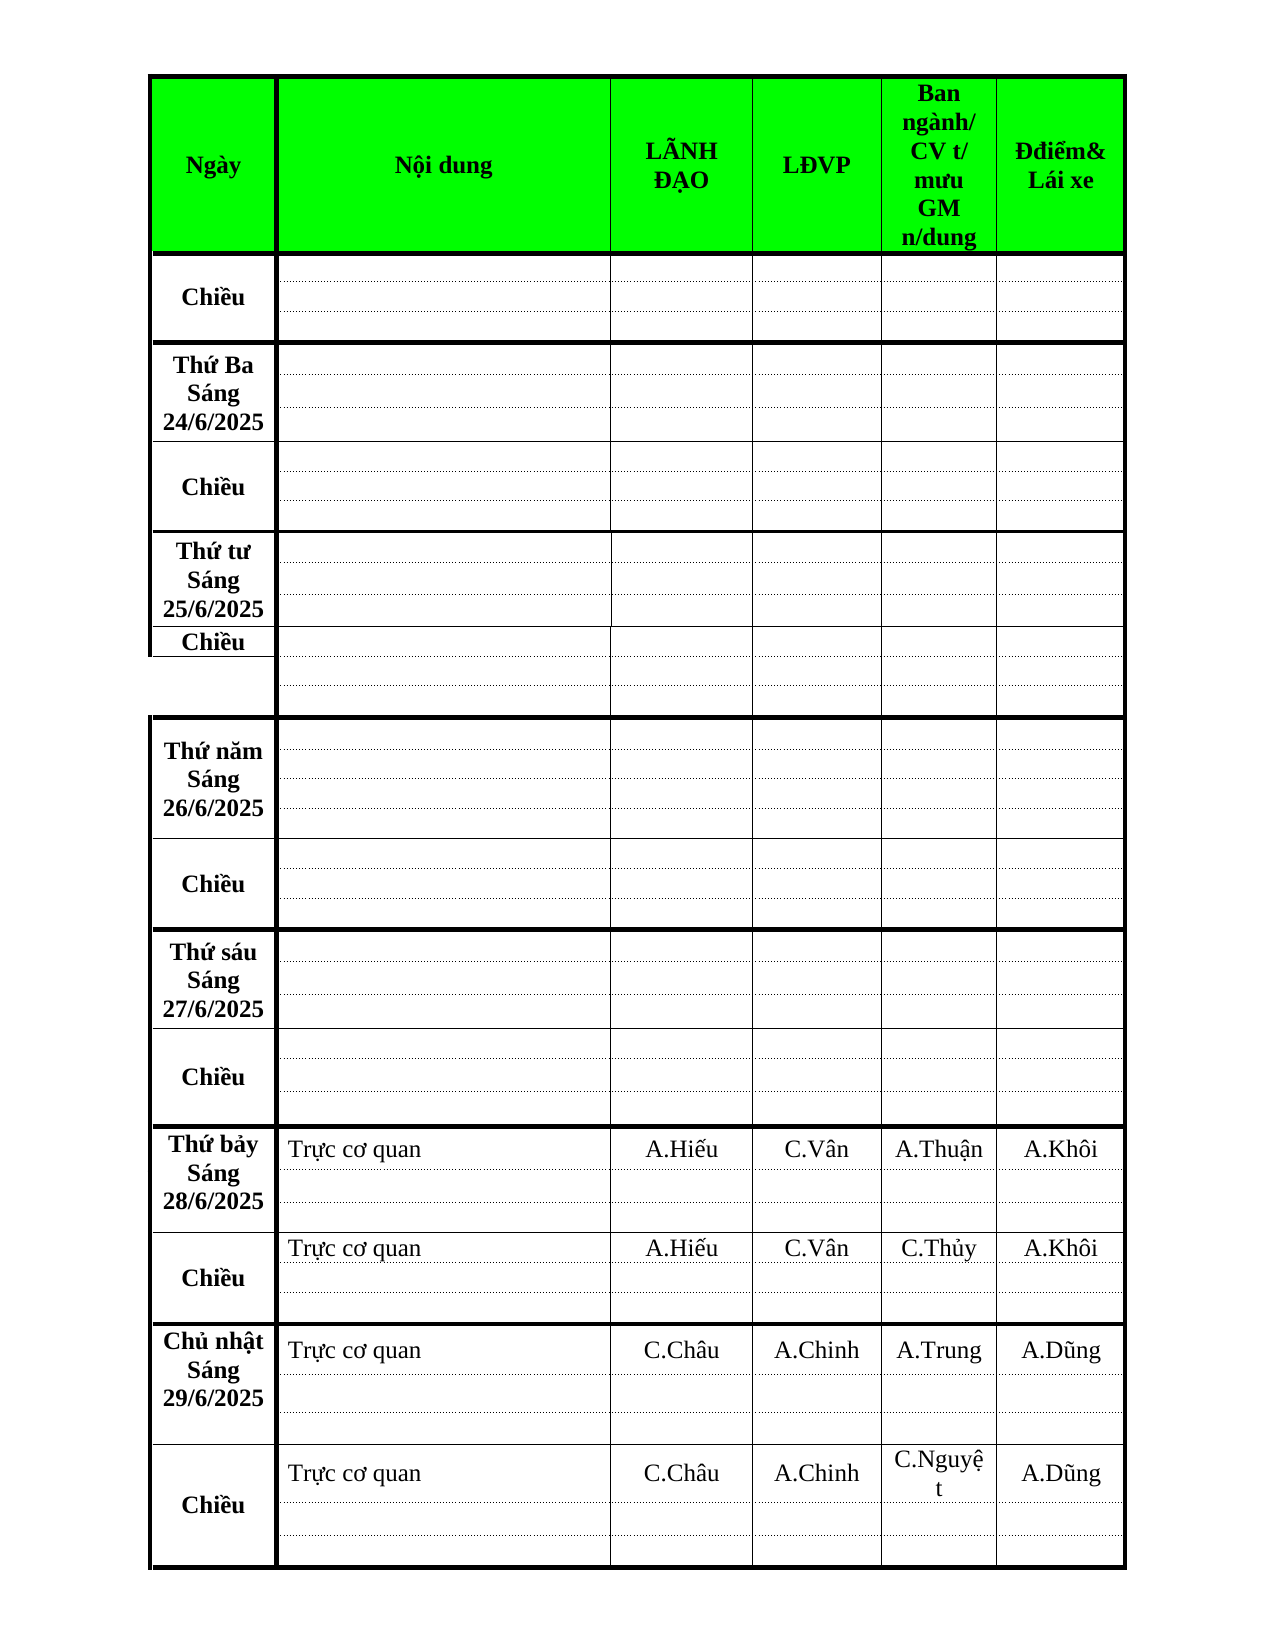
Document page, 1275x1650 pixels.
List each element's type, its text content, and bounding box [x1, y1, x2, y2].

table_cell [753, 562, 881, 594]
table_cell [611, 256, 752, 281]
table_cell [279, 778, 610, 808]
table_cell [279, 500, 610, 530]
table_cell [611, 311, 752, 340]
table_cell [611, 374, 752, 407]
table_cell [997, 345, 1123, 374]
table_cell A.Thuận [882, 1129, 996, 1169]
table_cell [279, 533, 611, 562]
table_cell [997, 1374, 1123, 1412]
table_cell [279, 656, 610, 685]
table_cell Thứ tư Sáng 25/6/2025 [152, 531, 274, 626]
table_cell [882, 471, 996, 500]
table_cell [753, 961, 881, 994]
table_cell [279, 720, 610, 748]
table_cell [997, 374, 1123, 407]
table_cell [882, 627, 996, 656]
table_cell [611, 994, 752, 1028]
table_cell [882, 533, 996, 562]
table_cell C.Vân [753, 1233, 881, 1262]
table_cell [882, 685, 996, 715]
table_cell [753, 1292, 881, 1321]
table_cell [882, 1169, 996, 1202]
table_cell [997, 932, 1123, 961]
table_cell C.Vân [753, 1129, 881, 1169]
table_cell [753, 868, 881, 897]
table_cell [753, 932, 881, 961]
table_cell Chiều [152, 839, 274, 927]
table_cell [753, 1374, 881, 1412]
table_cell [611, 898, 752, 927]
table_cell C.Thủy [882, 1233, 996, 1262]
table_cell [279, 256, 610, 281]
table_cell [753, 1029, 881, 1057]
table_cell [279, 374, 610, 407]
table_cell [611, 1502, 752, 1535]
table_cell [611, 932, 752, 961]
table_cell [611, 627, 752, 656]
table_cell [882, 311, 996, 340]
table_cell [279, 1292, 610, 1321]
table_cell [997, 281, 1123, 311]
table_cell [997, 1535, 1123, 1565]
table_cell [279, 345, 610, 374]
table_cell [279, 1202, 610, 1232]
table_cell [997, 311, 1123, 340]
table_cell A.Khôi [997, 1233, 1123, 1262]
table_cell [279, 808, 610, 838]
table_cell [279, 311, 610, 340]
table_cell [997, 1029, 1123, 1057]
table_cell [997, 961, 1123, 994]
table_cell C.Châu [611, 1445, 752, 1502]
table_cell [611, 720, 752, 748]
table_cell [611, 345, 752, 374]
table_cell [279, 1262, 610, 1292]
table_cell [279, 839, 610, 868]
table_cell Thứ Ba Sáng 24/6/2025 [152, 341, 274, 441]
table_cell [997, 442, 1123, 471]
table_cell [997, 778, 1123, 808]
table_cell [753, 533, 881, 562]
table_cell A.Hiếu [611, 1129, 752, 1169]
table_cell [882, 808, 996, 838]
table_cell [882, 1091, 996, 1124]
table_cell [882, 256, 996, 281]
table_cell Thứ bảy Sáng 28/6/2025 [152, 1125, 274, 1232]
table_cell [753, 994, 881, 1028]
table_cell [997, 562, 1123, 594]
table_cell [611, 1091, 752, 1124]
table_cell [611, 1029, 752, 1057]
table_cell C.Nguyệt [882, 1445, 996, 1502]
table_header LÃNH ĐẠO [611, 79, 752, 251]
table_cell [612, 594, 752, 626]
table_cell [997, 808, 1123, 838]
table_cell [611, 685, 752, 715]
table_cell A.Dũng [997, 1445, 1123, 1502]
table_cell [753, 1535, 881, 1565]
table_cell [882, 778, 996, 808]
table_cell [753, 345, 881, 374]
table_cell [611, 407, 752, 441]
table_cell [997, 407, 1123, 441]
table_cell [753, 1202, 881, 1232]
table_cell A.Chinh [753, 1326, 881, 1374]
table_cell Chủ nhật Sáng 29/6/2025 [152, 1323, 274, 1412]
table_cell Chiều [152, 252, 274, 340]
table_cell [279, 1091, 610, 1124]
table_cell [997, 1169, 1123, 1202]
table_cell [882, 1412, 996, 1444]
table_cell [997, 533, 1123, 562]
table_cell [611, 808, 752, 838]
table_cell [882, 898, 996, 927]
table_cell [882, 1058, 996, 1091]
table_cell [882, 720, 996, 748]
table_cell [611, 749, 752, 778]
table_cell [997, 627, 1123, 656]
table_cell [997, 256, 1123, 281]
table_cell [997, 1412, 1123, 1444]
table_cell Thứ năm Sáng 26/6/2025 [152, 716, 274, 838]
table_cell A.Khôi [997, 1129, 1123, 1169]
table_cell [279, 1412, 610, 1444]
table_cell [611, 656, 752, 685]
table_cell Thứ sáu Sáng 27/6/2025 [152, 928, 274, 1028]
table_cell [882, 1374, 996, 1412]
table_cell [882, 1202, 996, 1232]
table_header Đđiểm& Lái xe [997, 79, 1123, 251]
table_cell Chiều [152, 442, 274, 530]
table_cell [279, 1058, 610, 1091]
table_cell [997, 685, 1123, 715]
table_cell [279, 749, 610, 778]
table_cell [279, 442, 610, 471]
table_cell [882, 345, 996, 374]
table_cell [611, 961, 752, 994]
table_cell [997, 1262, 1123, 1292]
table_cell [611, 1535, 752, 1565]
table_cell [997, 500, 1123, 530]
table_cell [753, 1091, 881, 1124]
table_cell [997, 994, 1123, 1028]
table_cell [279, 471, 610, 500]
table_cell Trực cơ quan [279, 1326, 610, 1374]
table_cell [611, 1202, 752, 1232]
table_cell Trực cơ quan [279, 1233, 610, 1262]
table_cell Chiều [152, 1445, 274, 1565]
table_cell [611, 1292, 752, 1321]
table_cell [753, 471, 881, 500]
table_cell [753, 808, 881, 838]
table_cell [882, 407, 996, 441]
table_cell A.Trung [882, 1326, 996, 1374]
table_cell [152, 1412, 274, 1444]
table_cell [753, 311, 881, 340]
table_cell [882, 1292, 996, 1321]
table_cell A.Hiếu [611, 1233, 752, 1262]
table_cell [753, 1262, 881, 1292]
table_cell [611, 1412, 752, 1444]
table_cell [753, 1412, 881, 1444]
table_cell [997, 868, 1123, 897]
table_cell [997, 839, 1123, 868]
table_cell [997, 1058, 1123, 1091]
table_cell [753, 720, 881, 748]
table_cell [753, 594, 881, 626]
table_cell [753, 1169, 881, 1202]
table_cell [279, 1374, 610, 1412]
table_cell [753, 685, 881, 715]
table_cell Trực cơ quan [279, 1129, 610, 1169]
table_cell [997, 1091, 1123, 1124]
table_cell Chiều [152, 1233, 274, 1321]
table_cell [882, 749, 996, 778]
table_cell [882, 932, 996, 961]
table_cell [279, 961, 610, 994]
table_cell [279, 932, 610, 961]
table_cell [611, 442, 752, 471]
table_cell [279, 562, 611, 594]
table_cell [279, 407, 610, 441]
table_cell [997, 1502, 1123, 1535]
table_header LĐVP [753, 79, 881, 251]
table_cell [882, 442, 996, 471]
table_cell [279, 1029, 610, 1057]
table_cell [611, 1262, 752, 1292]
table_cell [753, 778, 881, 808]
table_cell [997, 898, 1123, 927]
table_cell [882, 839, 996, 868]
table_cell [882, 868, 996, 897]
table_cell [611, 471, 752, 500]
table_cell [612, 533, 752, 562]
table_cell [279, 281, 610, 311]
table_cell [997, 1292, 1123, 1321]
table_cell [997, 471, 1123, 500]
table_cell [279, 1169, 610, 1202]
table_cell Trực cơ quan [279, 1445, 610, 1502]
table_cell [753, 898, 881, 927]
table_cell [279, 1502, 610, 1535]
table_cell [882, 562, 996, 594]
table_cell A.Chinh [753, 1445, 881, 1502]
table_cell [997, 720, 1123, 748]
table_header Ngày [152, 79, 274, 251]
table_cell [753, 281, 881, 311]
table_cell [279, 594, 611, 626]
table_cell [753, 1502, 881, 1535]
table_cell [882, 594, 996, 626]
table_cell [611, 1058, 752, 1091]
table_cell [753, 407, 881, 441]
table_cell [882, 281, 996, 311]
table_cell [997, 594, 1123, 626]
table_cell [279, 627, 610, 656]
table_cell [753, 656, 881, 685]
table_cell [882, 656, 996, 685]
table_cell [882, 961, 996, 994]
table_cell [279, 868, 610, 897]
table_cell Chiều [152, 627, 274, 656]
table_cell [611, 868, 752, 897]
table_cell C.Châu [611, 1326, 752, 1374]
table_header Nội dung [279, 79, 610, 251]
table_cell [279, 898, 610, 927]
table_cell Chiều [152, 1029, 274, 1124]
table_cell [611, 778, 752, 808]
table_cell A.Dũng [997, 1326, 1123, 1374]
table_cell [279, 994, 610, 1028]
table_cell [753, 749, 881, 778]
table_cell [611, 839, 752, 868]
table_cell [882, 1262, 996, 1292]
table_cell [882, 500, 996, 530]
table_cell [882, 994, 996, 1028]
table_cell [882, 1535, 996, 1565]
table_cell [997, 1202, 1123, 1232]
table_cell [612, 562, 752, 594]
table_cell [611, 281, 752, 311]
table_cell [997, 656, 1123, 685]
table_cell [882, 1502, 996, 1535]
table_cell [611, 1374, 752, 1412]
table_header Ban ngành/ CV t/ mưu GM n/dung [882, 79, 996, 251]
table_cell [753, 500, 881, 530]
table_cell [882, 374, 996, 407]
table_cell [882, 1029, 996, 1057]
table_cell [753, 1058, 881, 1091]
table_cell [279, 685, 610, 715]
table_cell [611, 1169, 752, 1202]
table_cell [753, 374, 881, 407]
table_cell [753, 839, 881, 868]
table_cell [997, 749, 1123, 778]
table_cell [611, 500, 752, 530]
table_cell [279, 1535, 610, 1565]
table_cell [753, 442, 881, 471]
table_cell [753, 627, 881, 656]
table_cell [753, 256, 881, 281]
